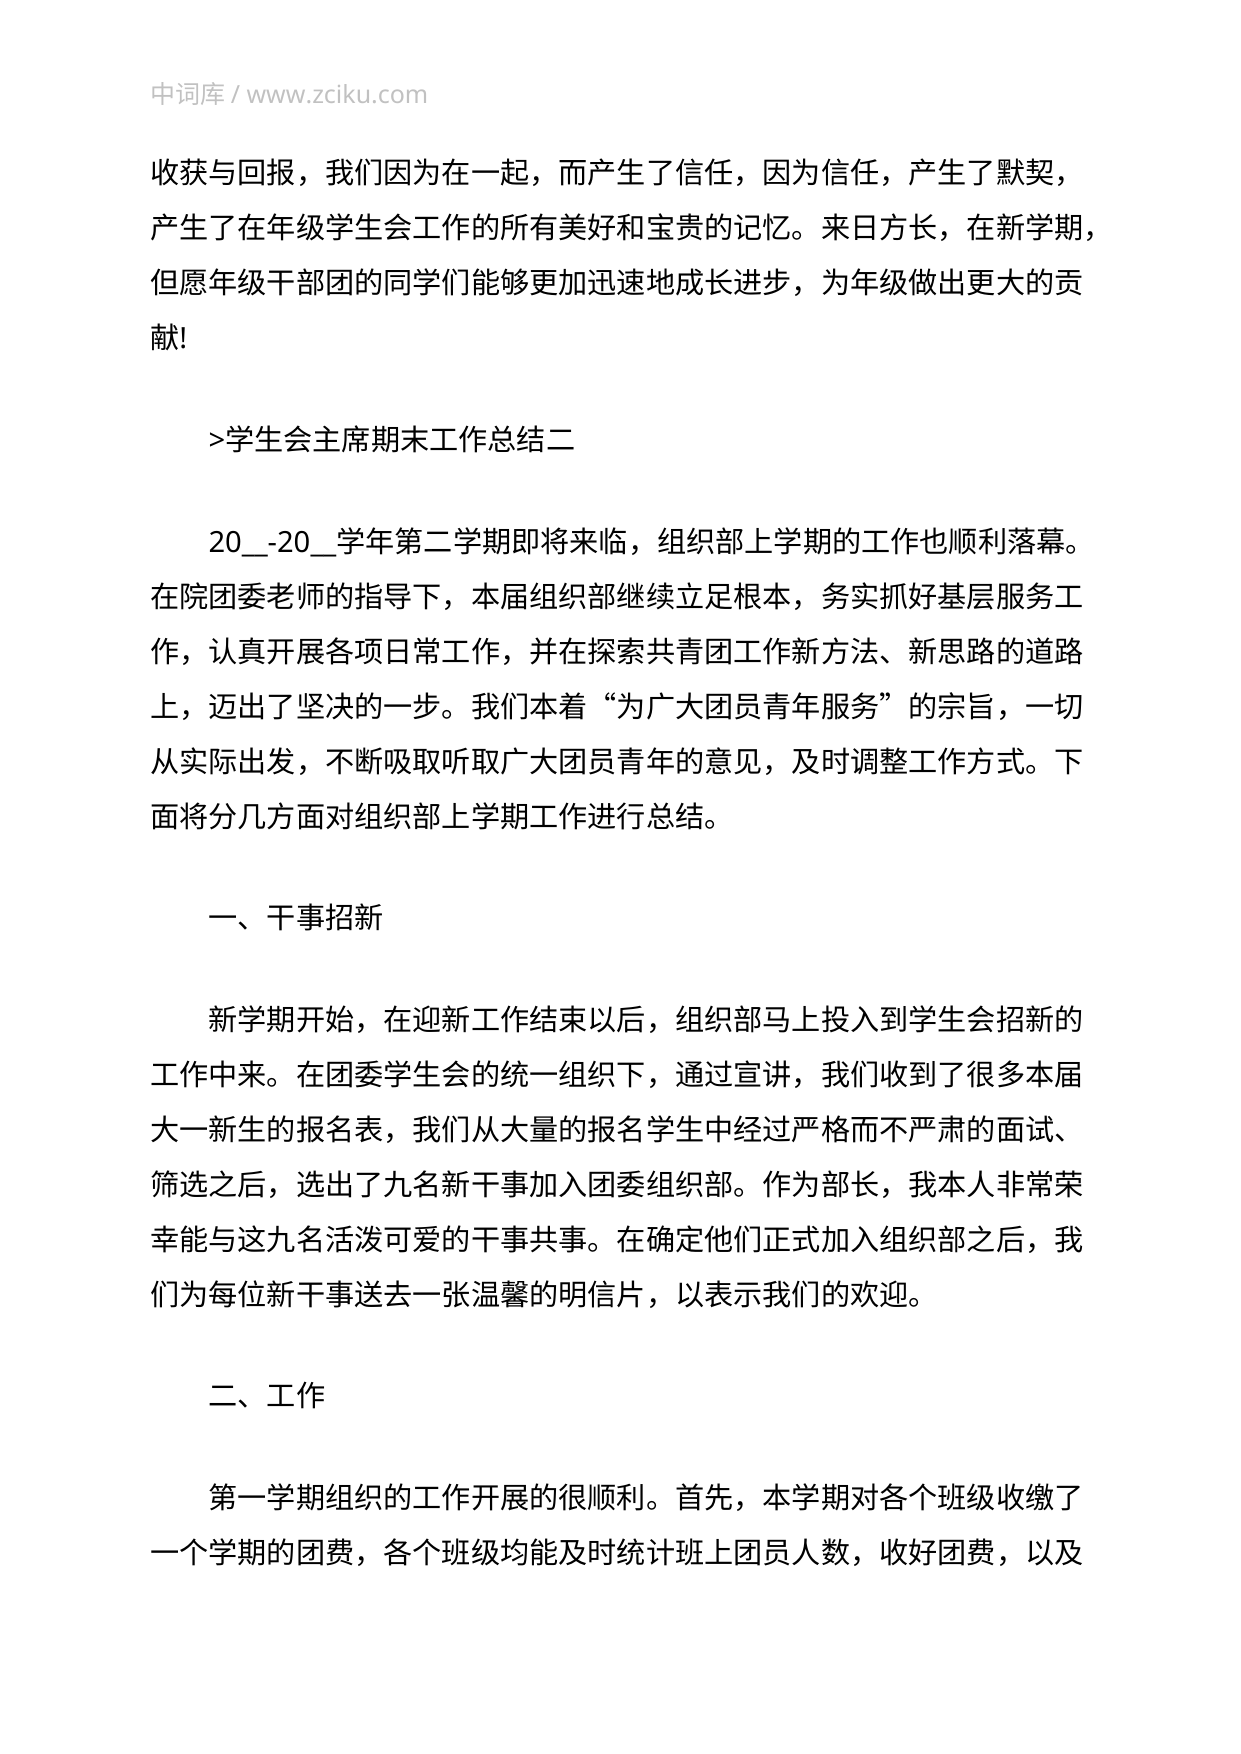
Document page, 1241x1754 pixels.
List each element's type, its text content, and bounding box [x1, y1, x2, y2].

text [150, 150, 1090, 357]
text 二、工作 [150, 1373, 1090, 1415]
text >学生会主席期末工作总结二 [150, 417, 1090, 459]
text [150, 1475, 1090, 1572]
text 新学期开始，在迎新工作结束以后，组织部马上投入到学生会招新的工作中来。在团委学生会的统一组织下，通过宣讲，我们收到了很多本届大一新生的报名表，我们从大量的报名学生中经过严格而不严肃的面试、筛选之后，选出了九名新干事加入团委组织部。作为部长，我本人非常荣幸能与这九名活泼可爱的干事共事。在确定他们正式加入组织部之后，我们为每位新干事送去一张温馨的明信片，以表示我们的欢迎。 [150, 997, 1090, 1313]
text 一、干事招新 [150, 895, 1090, 937]
text 20__-20__学年第二学期即将来临，组织部上学期的工作也顺利落幕。在院团委老师的指导下，本届组织部继续立足根本，务实抓好基层服务工作，认真开展各项日常工作，并在探索共青团工作新方法、新思路的道路上，迈出了坚决的一步。我们本着“为广大团员青年服务”的宗旨，一切从实际出发，不断吸取听取广大团员青年的意见，及时调整工作方式。下面将分几方面对组织部上学期工作进行总结。 [150, 519, 1090, 836]
